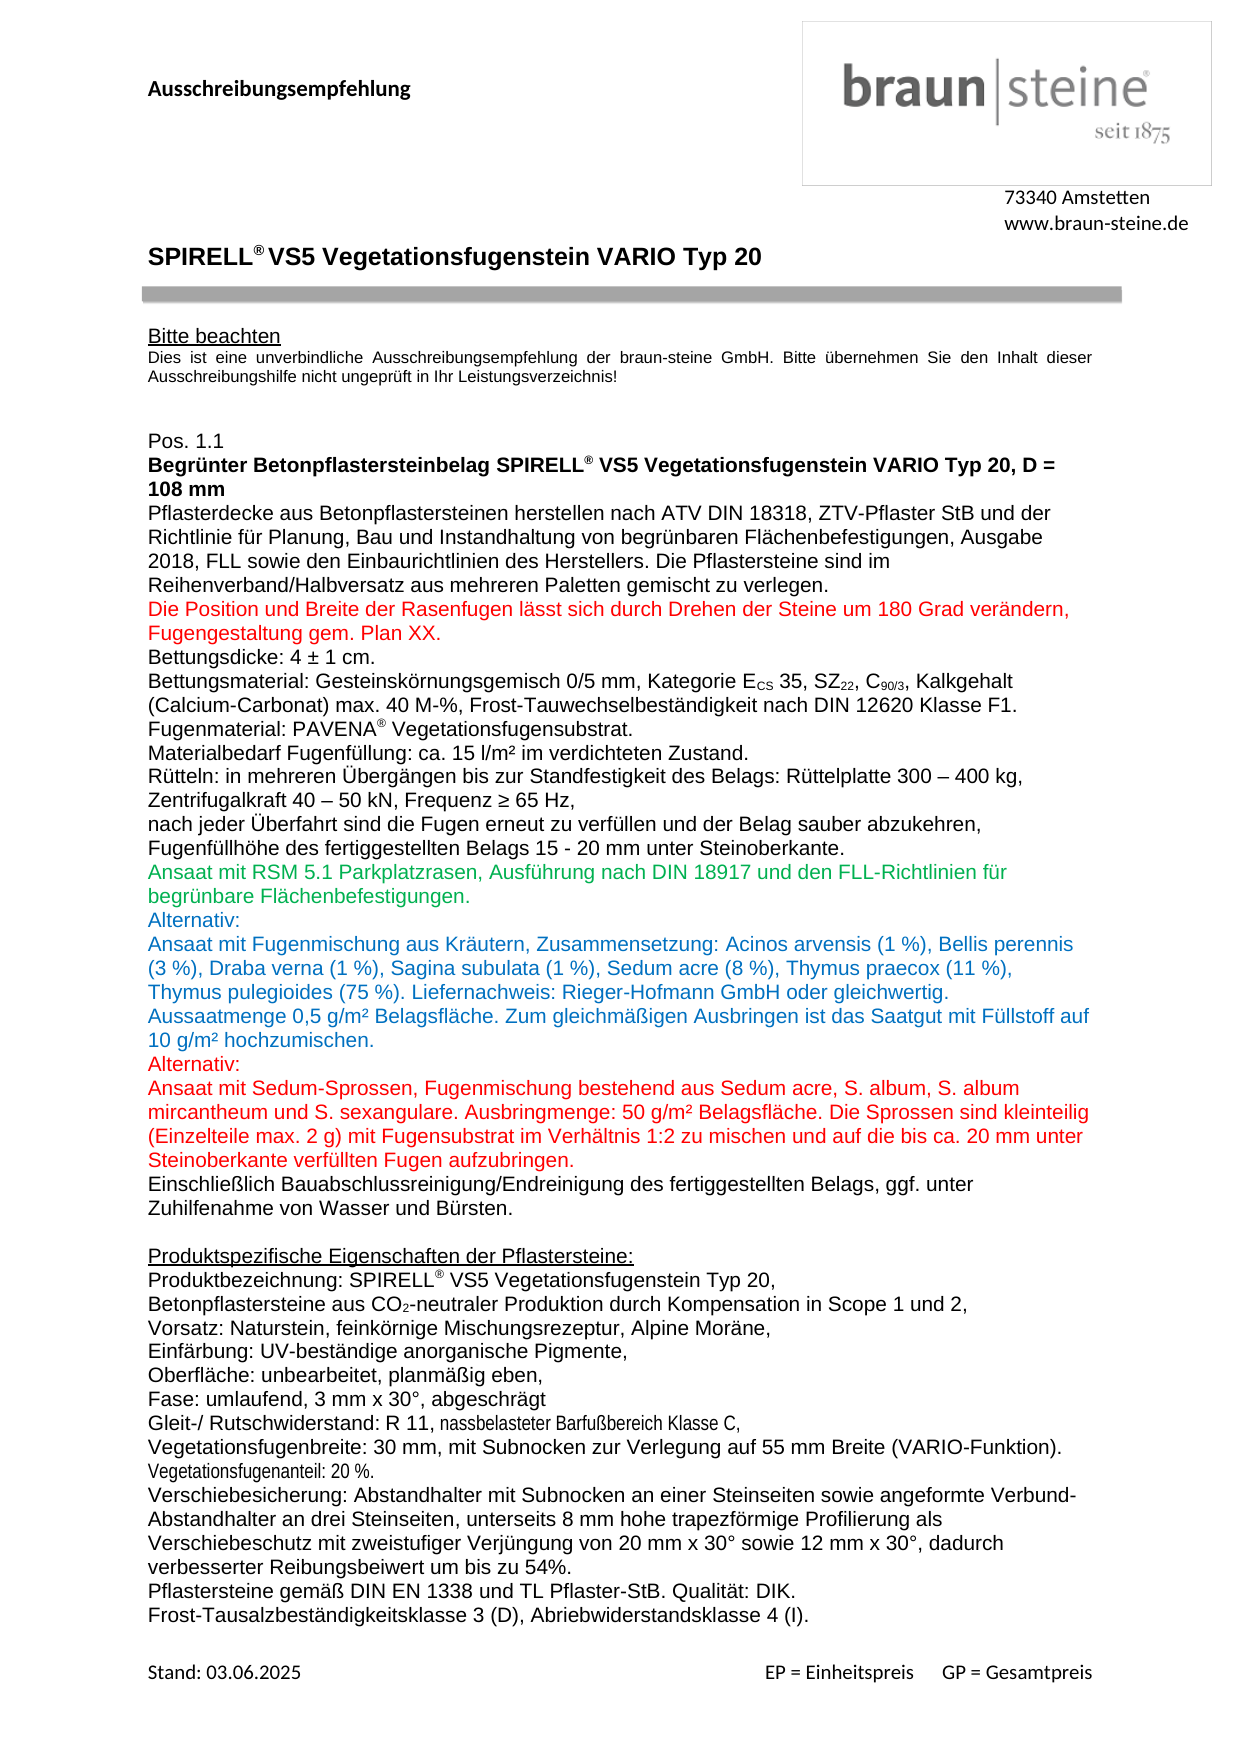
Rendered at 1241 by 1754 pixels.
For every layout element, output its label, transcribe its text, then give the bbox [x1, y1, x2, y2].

text Pos. 1.1 [148, 429, 1093, 453]
text Materialbedarf Fugenfüllung: ca. 15 l/m² im verdichteten Zustand. [148, 740, 1093, 764]
picture [793, 12, 1218, 191]
text Vegetationsfugenanteil: 20 %. [148, 1459, 1093, 1483]
text Begrünter Betonpflastersteinbelag SPIRELL® VS5 Vegetationsfugenstein VARIO Typ 20, D = 108 mm [148, 453, 1093, 501]
text Einschließlich Bauabschlussreinigung/Endreinigung des fertiggestellten Belags, ggf. unter Zuhilfenahme von Wasser und Bürsten. [148, 1172, 1093, 1219]
text Einfärbung: UV-beständige anorganische Pigmente, [148, 1339, 1093, 1363]
text Bettungsdicke: 4 ± 1 cm. [148, 644, 1093, 668]
text Vegetationsfugenbreite: 30 mm, mit Subnocken zur Verlegung auf 55 mm Breite (VARIO-Funktion). [148, 1435, 1093, 1459]
text Betonpflastersteine aus CO2-neutraler Produktion durch Kompensation in Scope 1 und 2, [148, 1291, 1093, 1315]
text Fugenmaterial: PAVENA® Vegetationsfugensubstrat. [148, 716, 1093, 740]
text Bettungsmaterial: Gesteinskörnungsgemisch 0/5 mm, Kategorie ECS 35, SZ22, C90/3, Kalkgehalt (Calcium-Carbonat) max. 40 M-%, Frost-Tauwechselbeständigkeit nach DIN 12620 Klasse F1. [148, 668, 1093, 716]
text Pflasterdecke aus Betonpflastersteinen herstellen nach ATV DIN 18318, ZTV-Pflaster StB und der Richtlinie für Planung, Bau und Instandhaltung von begrünbaren Flächenbefestigungen, Ausgabe 2018, FLL sowie den Einbaurichtlinien des Herstellers. Die Pflastersteine sind im Reihenverband/Halbversatz aus mehreren Paletten gemischt zu verlegen. [148, 501, 1093, 597]
text Ansaat mit Sedum-Sprossen, Fugenmischung bestehend aus Sedum acre, S. album, S. album mircantheum und S. sexangulare. Ausbringmenge: 50 g/m² Belagsfläche. Die Sprossen sind kleinteilig (Einzelteile max. 2 g) mit Fugensubstrat im Verhältnis 1:2 zu mischen und auf die bis ca. 20 mm unter Steinoberkante verfüllten Fugen aufzubringen. [148, 1076, 1093, 1172]
text Alternativ: [148, 1052, 1093, 1076]
text Ansaat mit Fugenmischung aus Kräutern, Zusammensetzung: Acinos arvensis (1 %), Bellis perennis (3 %), Draba verna (1 %), Sagina subulata (1 %), Sedum acre (8 %), Thymus praecox (11 %), Thymus pulegioides (75 %). Liefernachweis: Rieger-Hofmann GmbH oder gleichwertig. Aussaatmenge 0,5 g/m² Belagsfläche. Zum gleichmäßigen Ausbringen ist das Saatgut mit Füllstoff auf 10 g/m² hochzumischen. [148, 932, 1093, 1052]
text Rütteln: in mehreren Übergängen bis zur Standfestigkeit des Belags: Rüttelplatte 300 – 400 kg, Zentrifugalkraft 40 – 50 kN, Frequenz ≥ 65 Hz, [148, 764, 1093, 812]
text Alternativ: [148, 908, 1093, 932]
text Vorsatz: Naturstein, feinkörnige Mischungsrezeptur, Alpine Moräne, [148, 1315, 1093, 1339]
text Bitte beachten [148, 323, 1093, 347]
text Ansaat mit RSM 5.1 Parkplatzrasen, Ausführung nach DIN 18917 und den FLL-Richtlinien für begrünbare Flächenbefestigungen. [148, 860, 1093, 908]
text nach jeder Überfahrt sind die Fugen erneut zu verfüllen und der Belag sauber abzukehren, [148, 812, 1093, 836]
text Fugenfüllhöhe des fertiggestellten Belags 15 - 20 mm unter Steinoberkante. [148, 836, 1093, 860]
text Verschiebesicherung: Abstandhalter mit Subnocken an einer Steinseiten sowie angeformte Verbund-Abstandhalter an drei Steinseiten, unterseits 8 mm hohe trapezförmige Profilierung als Verschiebeschutz mit zweistufiger Verjüngung von 20 mm x 30° sowie 12 mm x 30°, dadurch verbesserter Reibungsbeiwert um bis zu 54%. [148, 1483, 1093, 1579]
text und TL Pflaster-StB. Qualität: . Frost-Tausalzbeständigkeitsklasse 3 (D), Abriebwiderstandsklasse 4 (I). [148, 1579, 1093, 1627]
text Dies ist eine unverbindliche Ausschreibungsempfehlung der braun-steine GmbH. Bitte übernehmen Sie den Inhalt dieser Ausschreibungshilfe nicht ungeprüft in Ihr Leistungsverzeichnis! [148, 347, 1093, 386]
text Oberfläche: unbearbeitet, planmäßig eben, [148, 1363, 1093, 1387]
text Fase: umlaufend, 3 mm x 30°, abgeschrägt [148, 1387, 1093, 1411]
text Die Position und Breite der Rasenfugen lässt sich durch Drehen der Steine um 180 Grad verändern, Fugengestaltung gem. Plan XX. [148, 597, 1093, 644]
text SPIRELL® VS5 Vegetationsfugenstein VARIO Typ 20 [148, 242, 1093, 271]
text Produktspezifische Eigenschaften der Pflastersteine: Produktbezeichnung: SPIRELL® VS5 Vegetationsfugenstein Typ 20, [148, 1243, 1093, 1291]
text Gleit-/ Rutschwiderstand: R 11, nassbelasteter Barfußbereich Klasse C, [148, 1411, 1093, 1435]
